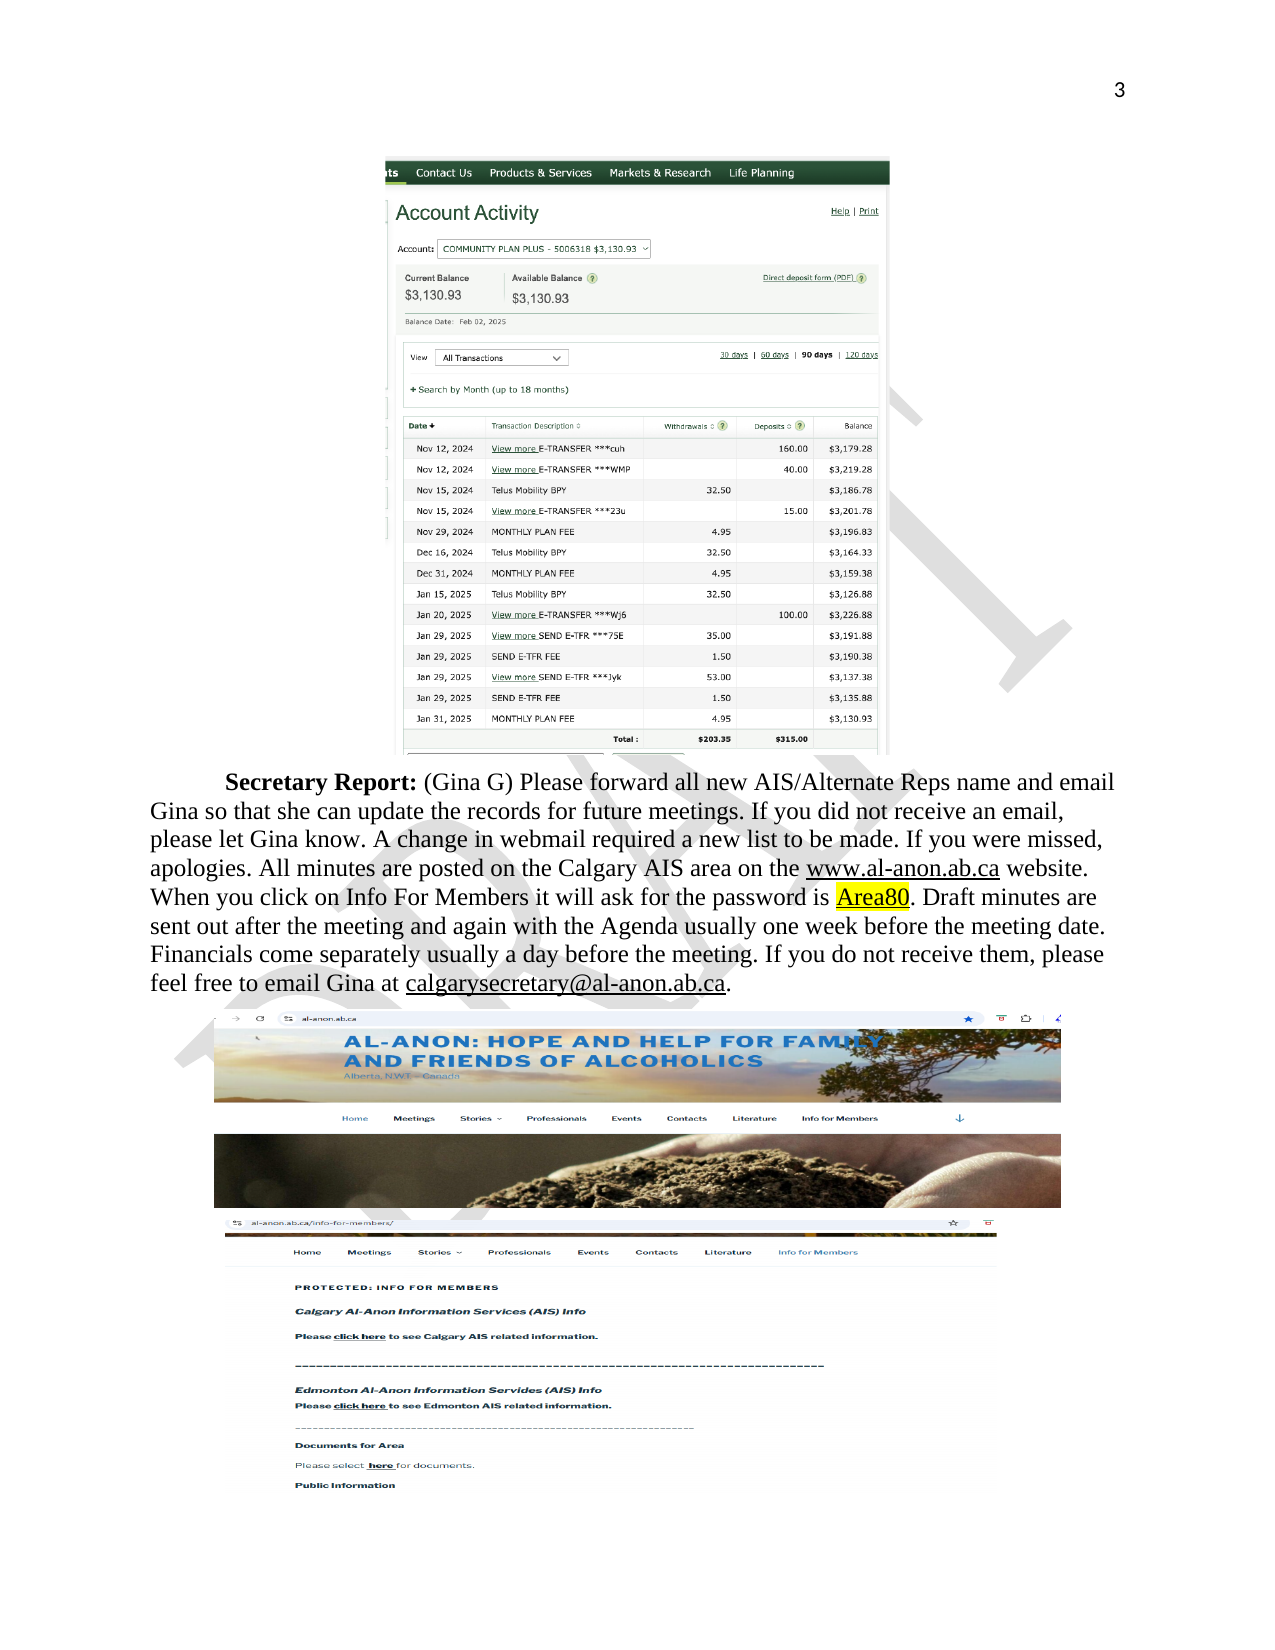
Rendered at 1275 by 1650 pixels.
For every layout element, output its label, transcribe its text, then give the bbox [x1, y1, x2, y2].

picture [385, 156, 890, 755]
picture [225, 1220, 997, 1493]
list Secretary Report: (Gina G) Please forward all new AIS/Alternate Reps name and email Gina so that she can update the records for future meetings. If you did not receive an email, please let Gina know. A change in webmail required a new list to be made. If you were missed, apologies. All minutes are posted on the Calgary AIS area on the www.al-anon.ab.ca website. When you click on Info For Members it will ask for the password is Area80. Draft minutes are sent out after the meeting and again with the Agenda usually one week before the meeting date. Financials come separately usually a day before the meeting. If you do not receive them, please feel free to email Gina at calgarysecretary@al-anon.ab.ca. [150, 767, 1125, 997]
picture [214, 1009, 1061, 1208]
